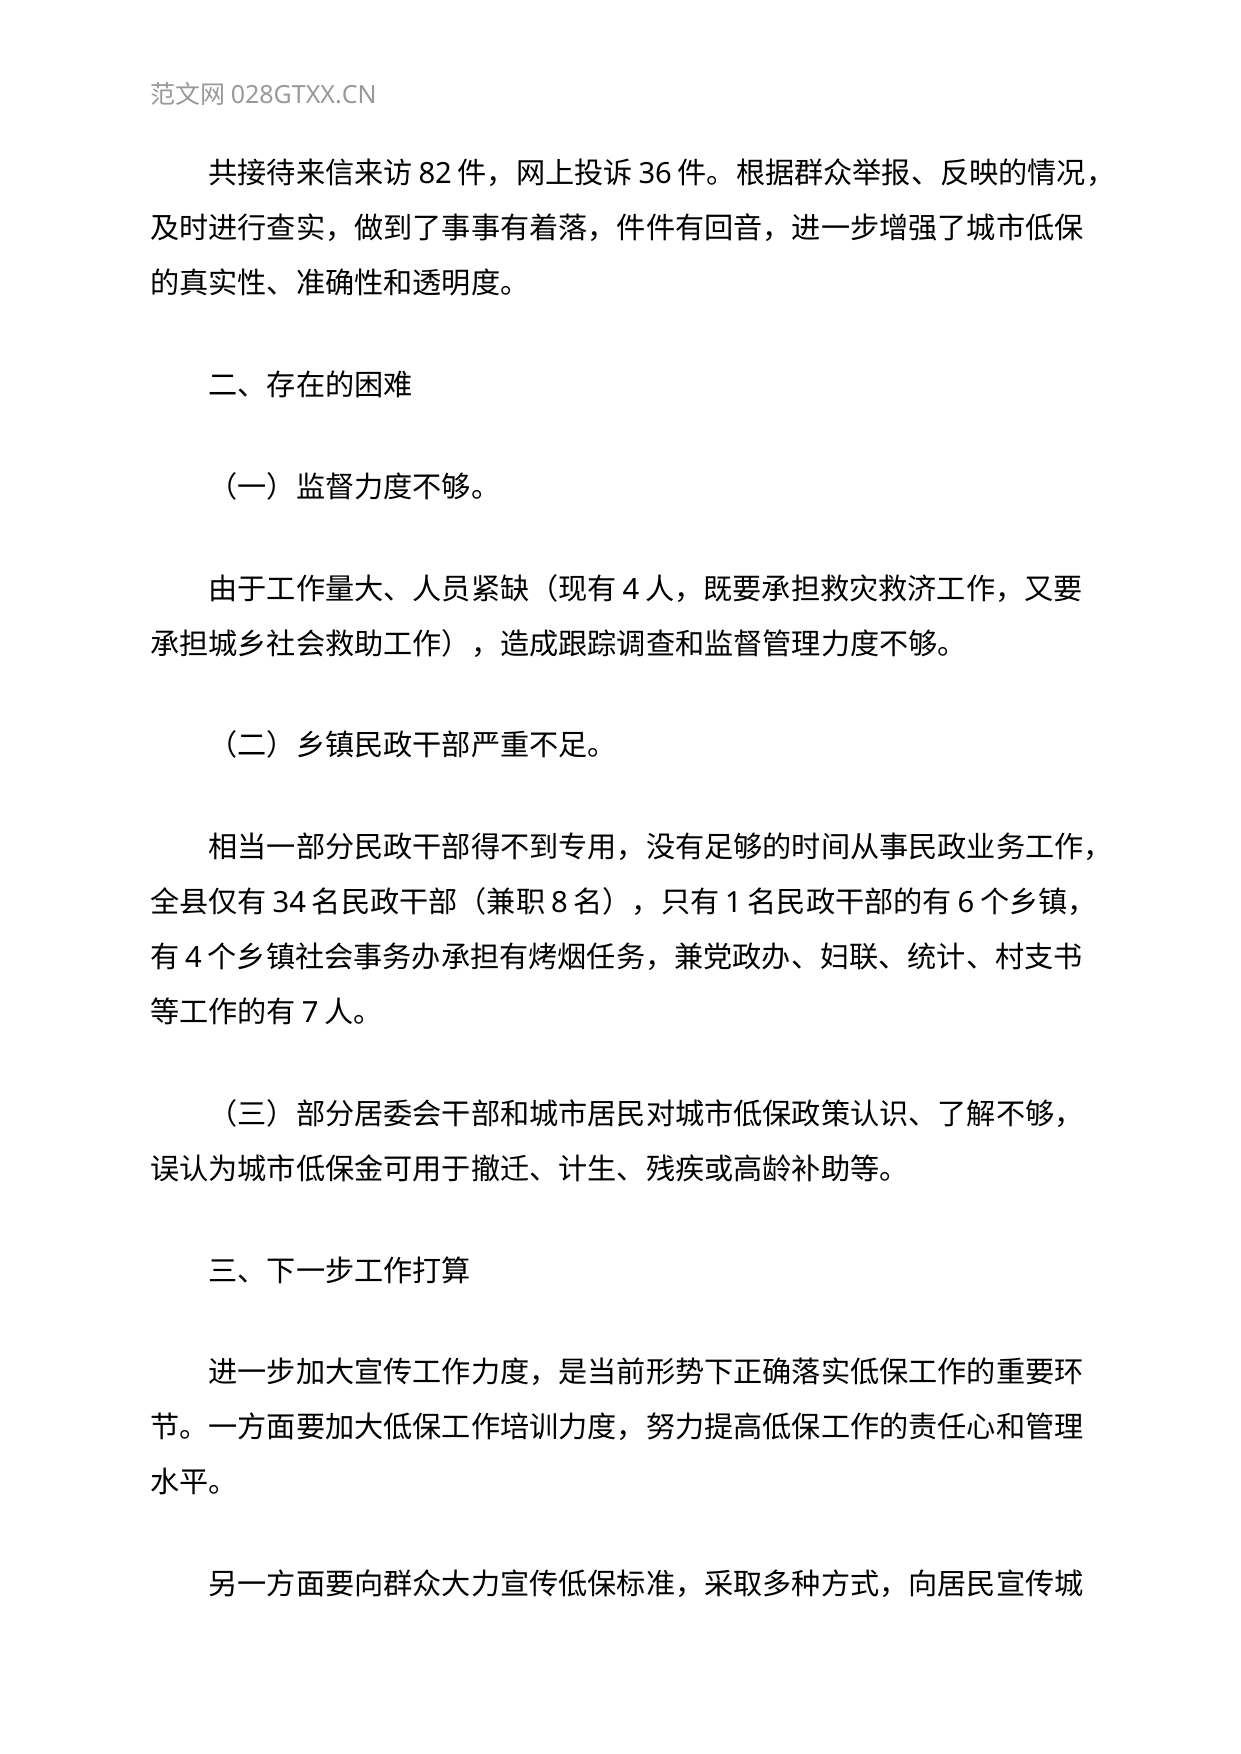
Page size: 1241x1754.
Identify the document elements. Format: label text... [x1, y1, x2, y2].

text 共接待来信来访82件，网上投诉36件。根据群众举报、反映的情况，及时进行查实，做到了事事有着落，件件有回音，进一步增强了城市低保的真实性、准确性和透明度。 [150, 150, 1090, 302]
text 三、下一步工作打算 [150, 1247, 1090, 1289]
text （三）部分居委会干部和城市居民对城市低保政策认识、了解不够，误认为城市低保金可用于撤迁、计生、残疾或高龄补助等。 [150, 1091, 1090, 1188]
text 二、存在的困难 [150, 362, 1090, 404]
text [150, 1561, 1090, 1603]
text 相当一部分民政干部得不到专用，没有足够的时间从事民政业务工作，全县仅有34名民政干部（兼职8名），只有1名民政干部的有6个乡镇，有4个乡镇社会事务办承担有烤烟任务，兼党政办、妇联、统计、村支书等工作的有7人。 [150, 824, 1090, 1031]
text （一）监督力度不够。 [150, 463, 1090, 506]
text 进一步加大宣传工作力度，是当前形势下正确落实低保工作的重要环节。一方面要加大低保工作培训力度，努力提高低保工作的责任心和管理水平。 [150, 1349, 1090, 1501]
text 由于工作量大、人员紧缺（现有4人，既要承担救灾救济工作，又要承担城乡社会救助工作），造成跟踪调查和监督管理力度不够。 [150, 565, 1090, 662]
text （二）乡镇民政干部严重不足。 [150, 722, 1090, 764]
